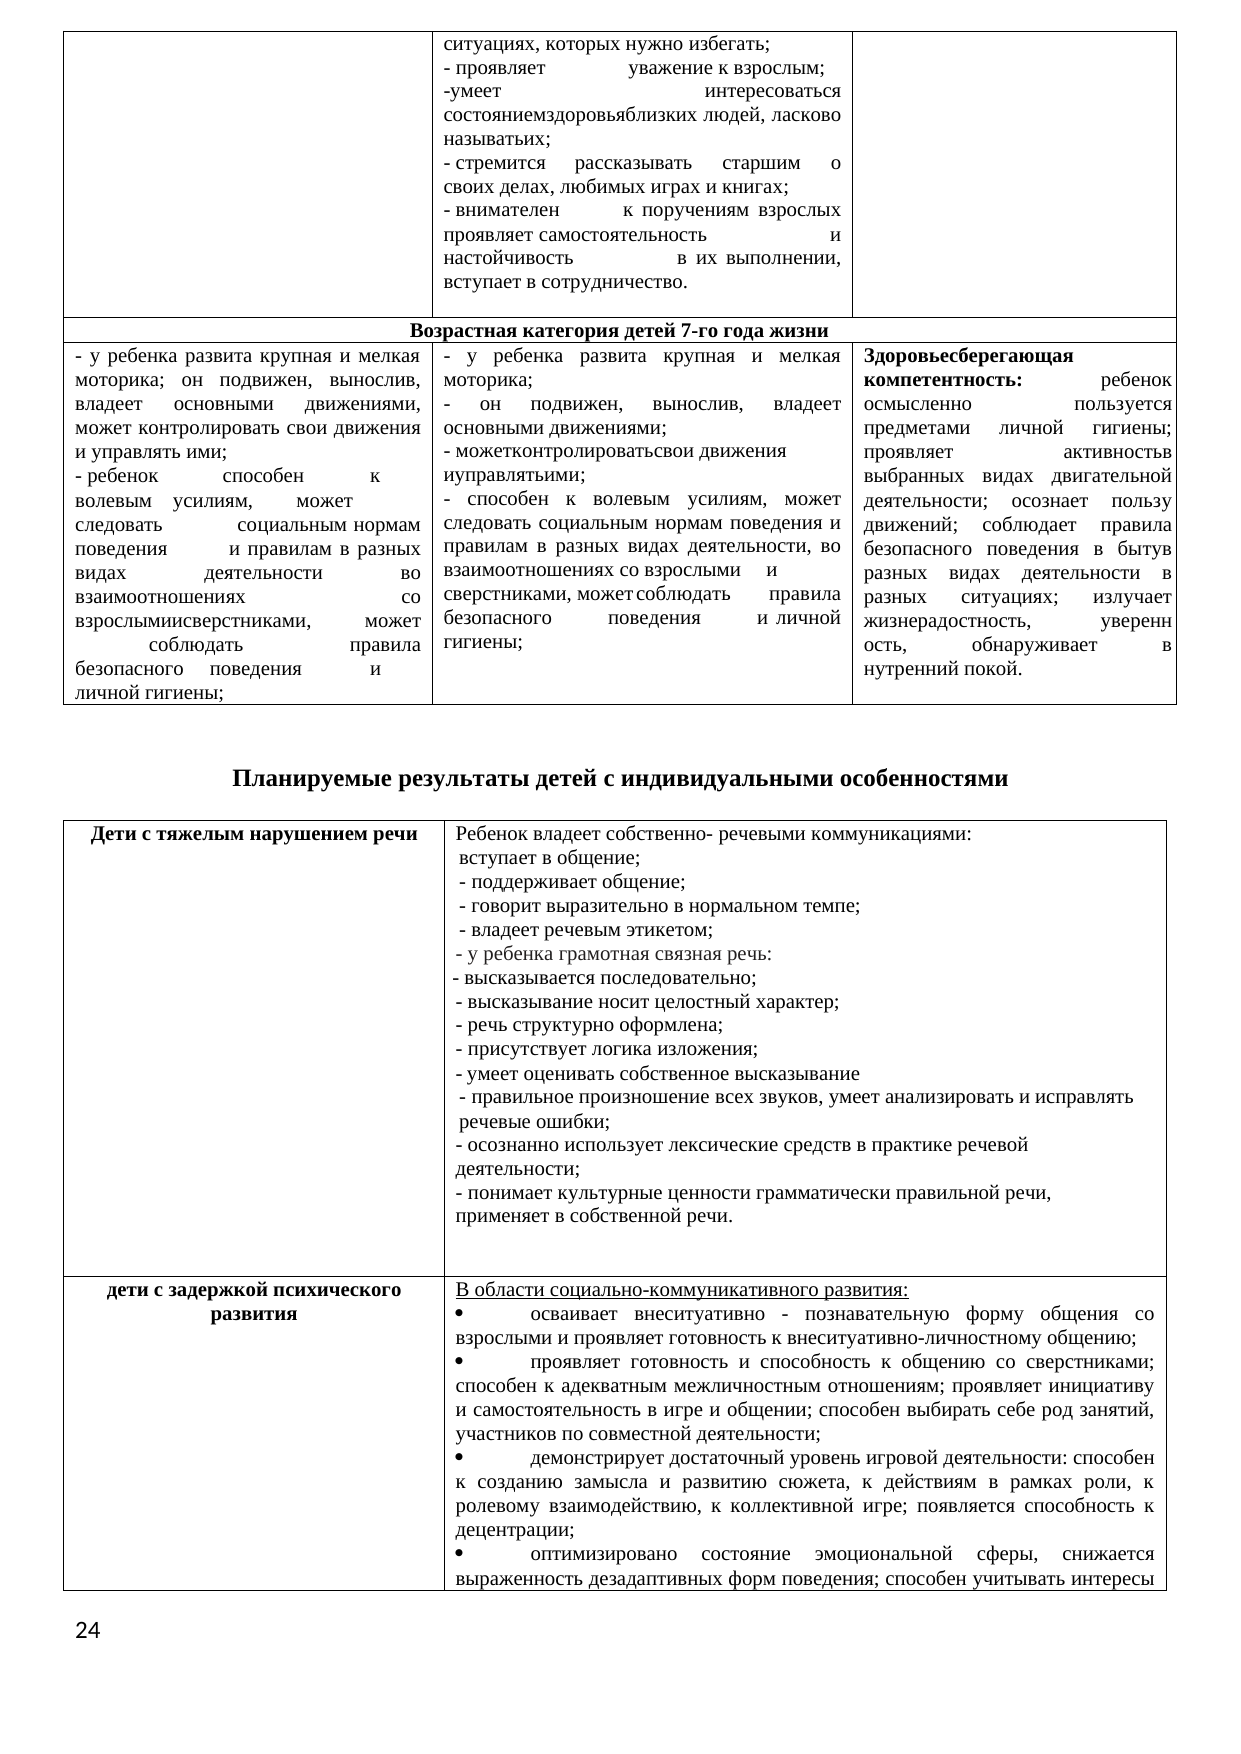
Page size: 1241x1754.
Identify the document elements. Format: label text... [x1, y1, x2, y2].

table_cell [853, 32, 1176, 317]
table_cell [445, 1277, 1166, 1589]
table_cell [64, 32, 432, 317]
table_cell - у ребенка развита крупная и мелкая моторика; - он подвижен, вынослив, владеет основными движениями; - можетконтролироватьсвои движения иуправлятьими; - способен к волевым усилиям, может следовать социальным нормам поведения и правилам в разных видах деятельности, во взаимоотношениях со взрослыми и сверстниками, может соблюдать правила безопасного поведения и личной гигиены; [433, 343, 852, 704]
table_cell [433, 32, 852, 317]
table_cell Здоровьесберегающая компетентность: ребенок осмысленно пользуется предметами личной гигиены; проявляет активностьв выбранных видах двигательной деятельности; осознает пользу движений; соблюдает правила безопасного поведения в бытув разных видах деятельности в разных ситуациях; излучает жизнерадостность, уверенн ость, обнаруживает в нутренний покой. [853, 343, 1176, 704]
table_header Ребенок владеет собственно- речевыми коммуникациями: вступает в общение; - поддерживает общение; - говорит выразительно в нормальном темпе; - владеет речевым этикетом; - у ребенка грамотная связная речь: - высказывается последовательно; - высказывание носит целостный характер; - речь структурно оформлена; - присутствует логика изложения; - умеет оценивать собственное высказывание - правильное произношение всех звуков, умеет анализировать и исправлять речевые ошибки; - осознанно использует лексические средств в практике речевой деятельности; - понимает культурные ценности грамматически правильной речи, применяет в собственной речи. [445, 821, 1166, 1276]
table_header Дети с тяжелым нарушением речи [64, 821, 444, 1276]
table_cell - у ребенка развита крупная и мелкая моторика; он подвижен, вынослив, владеет основными движениями, может контролировать свои движения и управлять ими; - ребенок способен к волевым усилиям, может следовать социальным нормам поведения и правилам в разных видах деятельности во взаимоотношениях со взрослымиисверстниками, может соблюдать правила безопасного поведения и личной гигиены; [64, 343, 432, 704]
text Планируемые результаты детей с индивидуальными особенностями [75, 763, 1165, 791]
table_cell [64, 1277, 444, 1589]
table_cell Возрастная категория детей 7-го года жизни [64, 318, 1176, 342]
